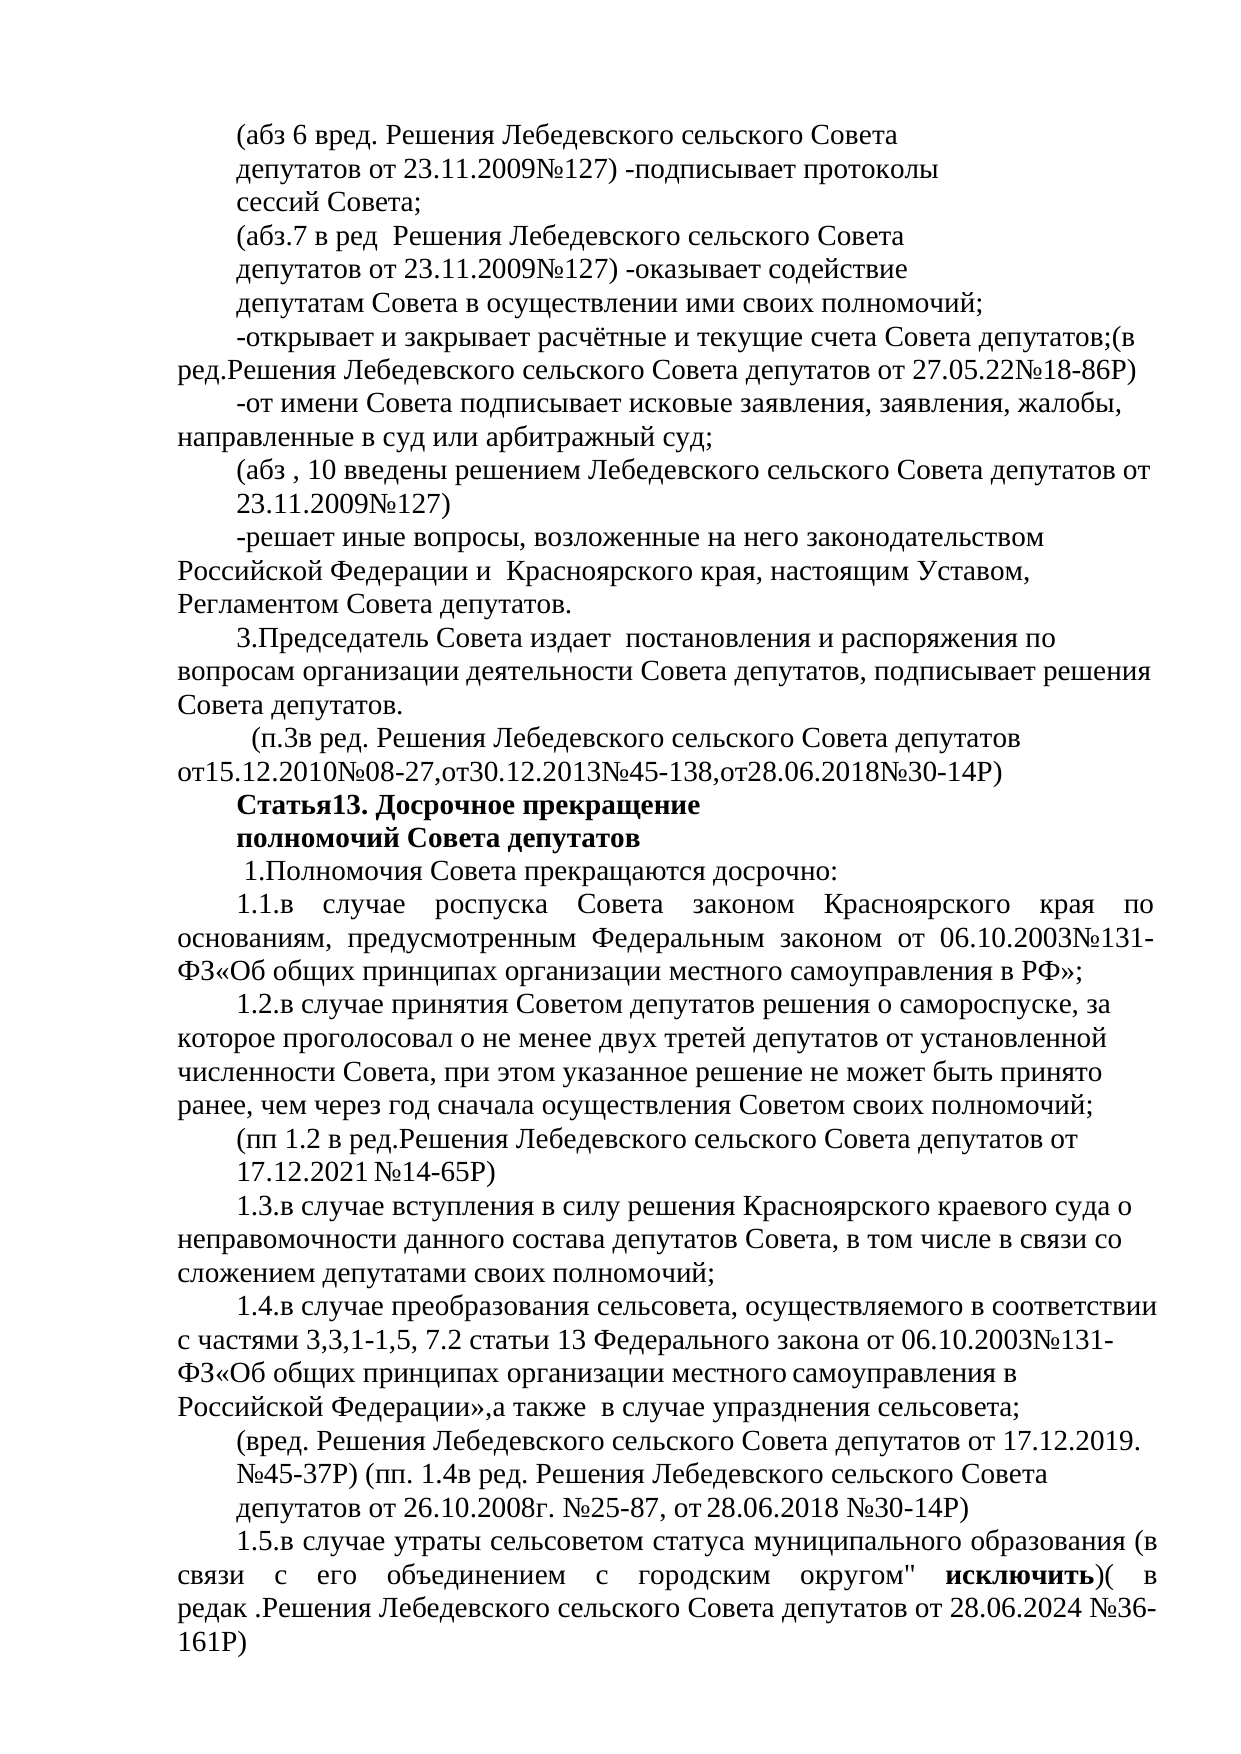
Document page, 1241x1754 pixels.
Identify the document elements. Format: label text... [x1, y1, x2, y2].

text 1.5.в случае утраты сельсоветом статуса муниципального образования (в связи с его объединением с городским округом" исключить)( в редак .Решения Лебедевского сельского Совета депутатов от 28.06.2024 №36-161Р) [177, 1523, 1157, 1657]
text 1.Полномочия Совета прекращаются досрочно: [236, 854, 871, 886]
text (вред. Решения Лебедевского сельского Совета депутатов от 17.12.2019. №45-37Р) (пп. 1.4в ред. Решения Лебедевского сельского Совета депутатов от 26.10.2008г. №25-87, от 28.06.2018 №30-14Р) [236, 1423, 1155, 1523]
text Статья13. Досрочное прекращение полномочий Совета депутатов [236, 788, 871, 853]
text (абз 6 вред. Решения Лебедевского сельского Совета депутатов от 23.11.2009№127) -подписывает протоколы сессий Совета; [236, 117, 1004, 218]
text (пп 1.2 в ред.Решения Лебедевского сельского Совета депутатов от 17.12.2021 №14-65Р) [236, 1121, 1155, 1188]
text -открывает и закрывает расчётные и текущие счета Совета депутатов;(в ред.Решения Лебедевского сельского Совета депутатов от 27.05.22№18-86Р) [177, 319, 1157, 386]
text (п.3в ред. Решения Лебедевского сельского Совета депутатов от15.12.2010№08-27,от30.12.2013№45-138,от28.06.2018№30-14Р) [177, 721, 1158, 788]
text 3.Председатель Совета издает постановления и распоряжения по вопросам организации деятельности Совета депутатов, подписывает решения Совета депутатов. [177, 620, 1157, 721]
text 1.2.в случае принятия Советом депутатов решения о самороспуске, за которое проголосовал о не менее двух третей депутатов от установленной численности Совета, при этом указанное решение не может быть принято ранее, чем через год сначала осуществления Советом своих полномочий; [177, 987, 1156, 1121]
text 1.1.в случае роспуска Совета законом Красноярского края по основаниям, предусмотренным Федеральным законом от 06.10.2003№131-ФЗ«Об общих принципах организации местного самоуправления в РФ»; [177, 887, 1154, 987]
text 1.4.в случае преобразования сельсовета, осуществляемого в соответствии с частями 3,3,1-1,5, 7.2 статьи 13 Федерального закона от 06.10.2003№131-ФЗ«Об общих принципах организации местного самоуправления в Российской Федерации»,а также в случае упразднения сельсовета; [177, 1288, 1158, 1423]
text 1.3.в случае вступления в силу решения Красноярского краевого суда о неправомочности данного состава депутатов Совета, в том числе в связи со сложением депутатами своих полномочий; [177, 1188, 1156, 1288]
text -решает иные вопросы, возложенные на него законодательством Российской Федерации и Красноярского края, настоящим Уставом, Регламентом Совета депутатов. [177, 519, 1156, 620]
text (абз , 10 введены решением Лебедевского сельского Совета депутатов от 23.11.2009№127) [236, 452, 1155, 519]
text (абз.7 в ред Решения Лебедевского сельского Совета депутатов от 23.11.2009№127) -оказывает содействие депутатам Совета в осуществлении ими своих полномочий; [236, 218, 1004, 319]
text -от имени Совета подписывает исковые заявления, заявления, жалобы, направленные в суд или арбитражный суд; [177, 386, 1156, 452]
